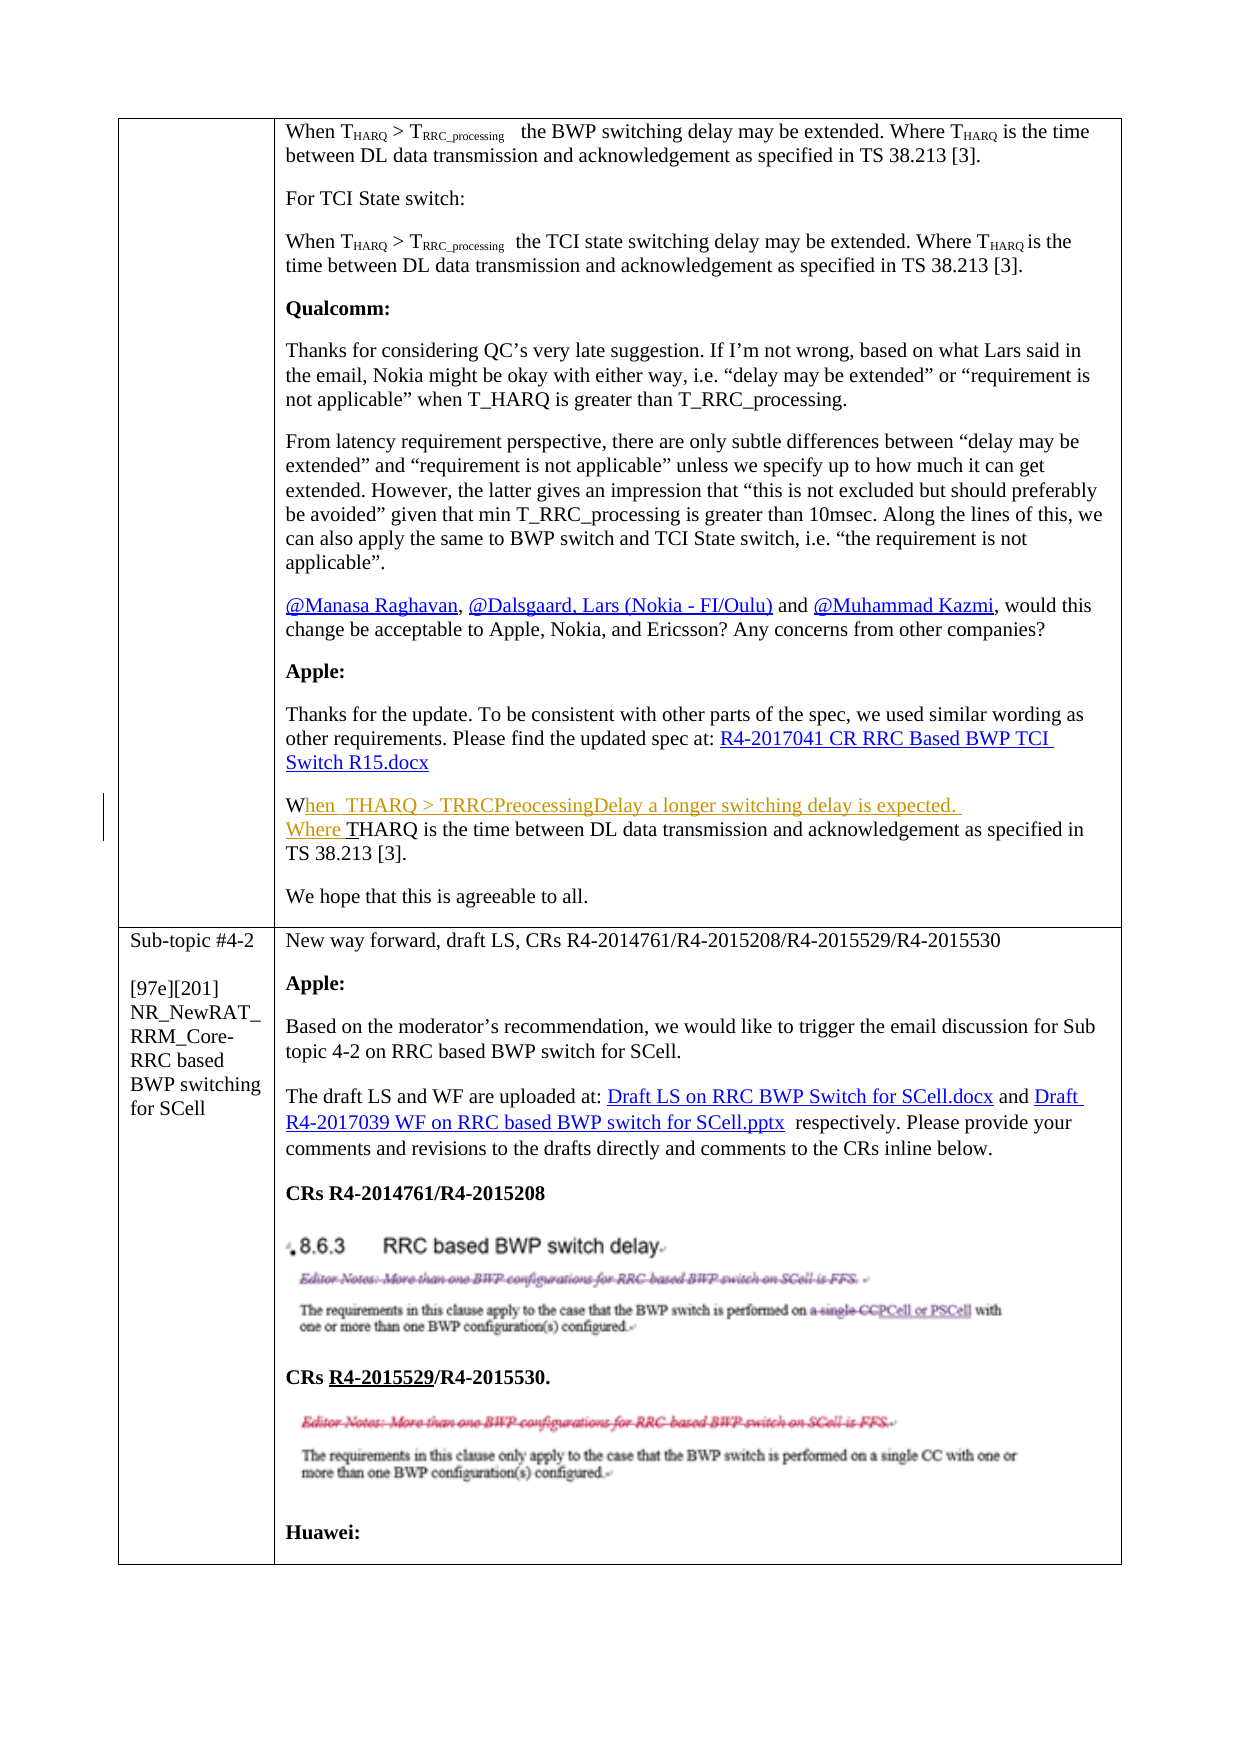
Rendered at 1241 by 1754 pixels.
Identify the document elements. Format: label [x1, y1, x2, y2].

picture [285, 1225, 1015, 1344]
table_cell [275, 119, 1121, 927]
table_cell [275, 928, 1121, 1564]
picture [290, 1409, 1063, 1495]
table_cell [119, 119, 274, 927]
table_cell [119, 928, 274, 1564]
